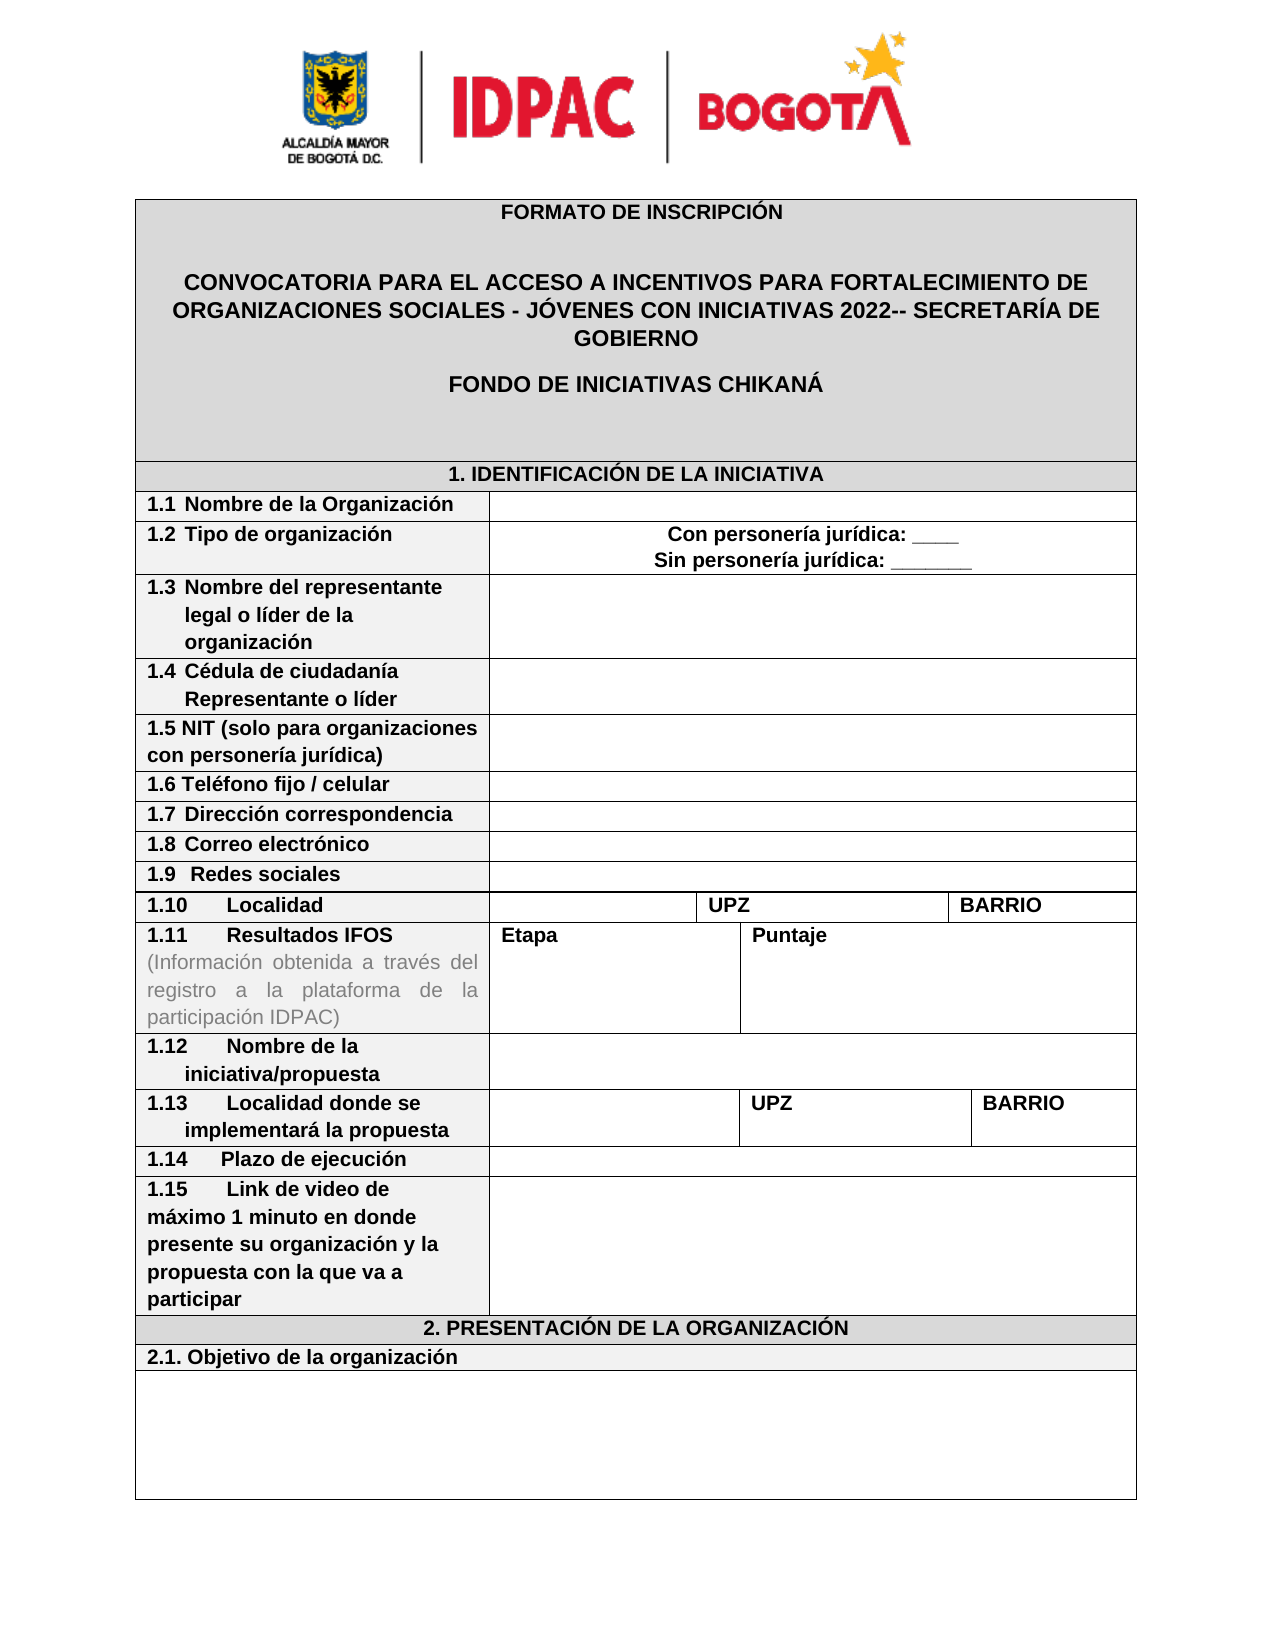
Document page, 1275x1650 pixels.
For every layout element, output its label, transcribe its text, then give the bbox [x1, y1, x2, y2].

table_cell 2. PRESENTACIÓN DE LA ORGANIZACIÓN [136, 1316, 1136, 1344]
table_cell BARRIO [972, 1090, 1136, 1146]
table_cell Correo electrónico [136, 832, 489, 861]
table_cell Nombre del representante legal o líder de la organización [136, 575, 489, 658]
table_cell Tipo de organización [136, 522, 489, 574]
table_cell Plazo de ejecución [136, 1147, 489, 1176]
table_cell Con personería jurídica: ____ Sin personería jurídica: _______ [490, 522, 1136, 574]
table_cell [490, 575, 1136, 658]
table_cell UPZ [740, 1090, 971, 1146]
table_cell [490, 832, 1136, 861]
table_cell [136, 1371, 1136, 1498]
table_cell Localidad [136, 893, 489, 922]
table_cell 1.6 Teléfono fijo / celular [136, 772, 489, 801]
table_header FORMATO DE INSCRIPCIÓN CONVOCATORIA PARA EL ACCESO A INCENTIVOS PARA FORTALECIMIENTO DE ORGANIZACIONES SOCIALES - JÓVENES CON INICIATIVAS 2022-- SECRETARÍA DE GOBIERNO FONDO DE INICIATIVAS CHIKANÁ [136, 200, 1136, 461]
table_cell 2.1. Objetivo de la organización [136, 1345, 1136, 1370]
table_cell Puntaje [741, 923, 1136, 1033]
table_cell [490, 772, 1136, 801]
table_cell UPZ [697, 893, 948, 922]
table_cell [490, 1177, 1136, 1315]
table_cell Resultados IFOS (Información obtenida a través del registro a la plataforma de la participación IDPAC) [136, 923, 489, 1033]
table_cell [490, 715, 1136, 771]
table_cell Link de video de máximo 1 minuto en donde presente su organización y la propuesta con la que va a participar [136, 1177, 489, 1315]
table_cell BARRIO [949, 893, 1136, 922]
table_cell [490, 1034, 1136, 1089]
table_cell [490, 893, 696, 922]
table_cell Dirección correspondencia [136, 802, 489, 831]
table_cell Redes sociales [136, 862, 489, 891]
table_cell [490, 492, 1136, 521]
table_cell [490, 862, 1136, 891]
table_cell 1. IDENTIFICACIÓN DE LA INICIATIVA [136, 462, 1136, 491]
table_cell Nombre de la Organización [136, 492, 489, 521]
table_cell [490, 1090, 739, 1146]
table_cell [490, 802, 1136, 831]
table_cell Localidad donde se implementará la propuesta [136, 1090, 489, 1146]
table_cell Cédula de ciudadanía Representante o líder [136, 659, 489, 714]
table_cell 1.5 NIT (solo para organizaciones con personería jurídica) [136, 715, 489, 771]
table_cell [490, 659, 1136, 714]
picture [271, 24, 922, 180]
table_cell [490, 1147, 1136, 1176]
table_cell Etapa [490, 923, 740, 1033]
table_cell Nombre de la iniciativa/propuesta [136, 1034, 489, 1089]
